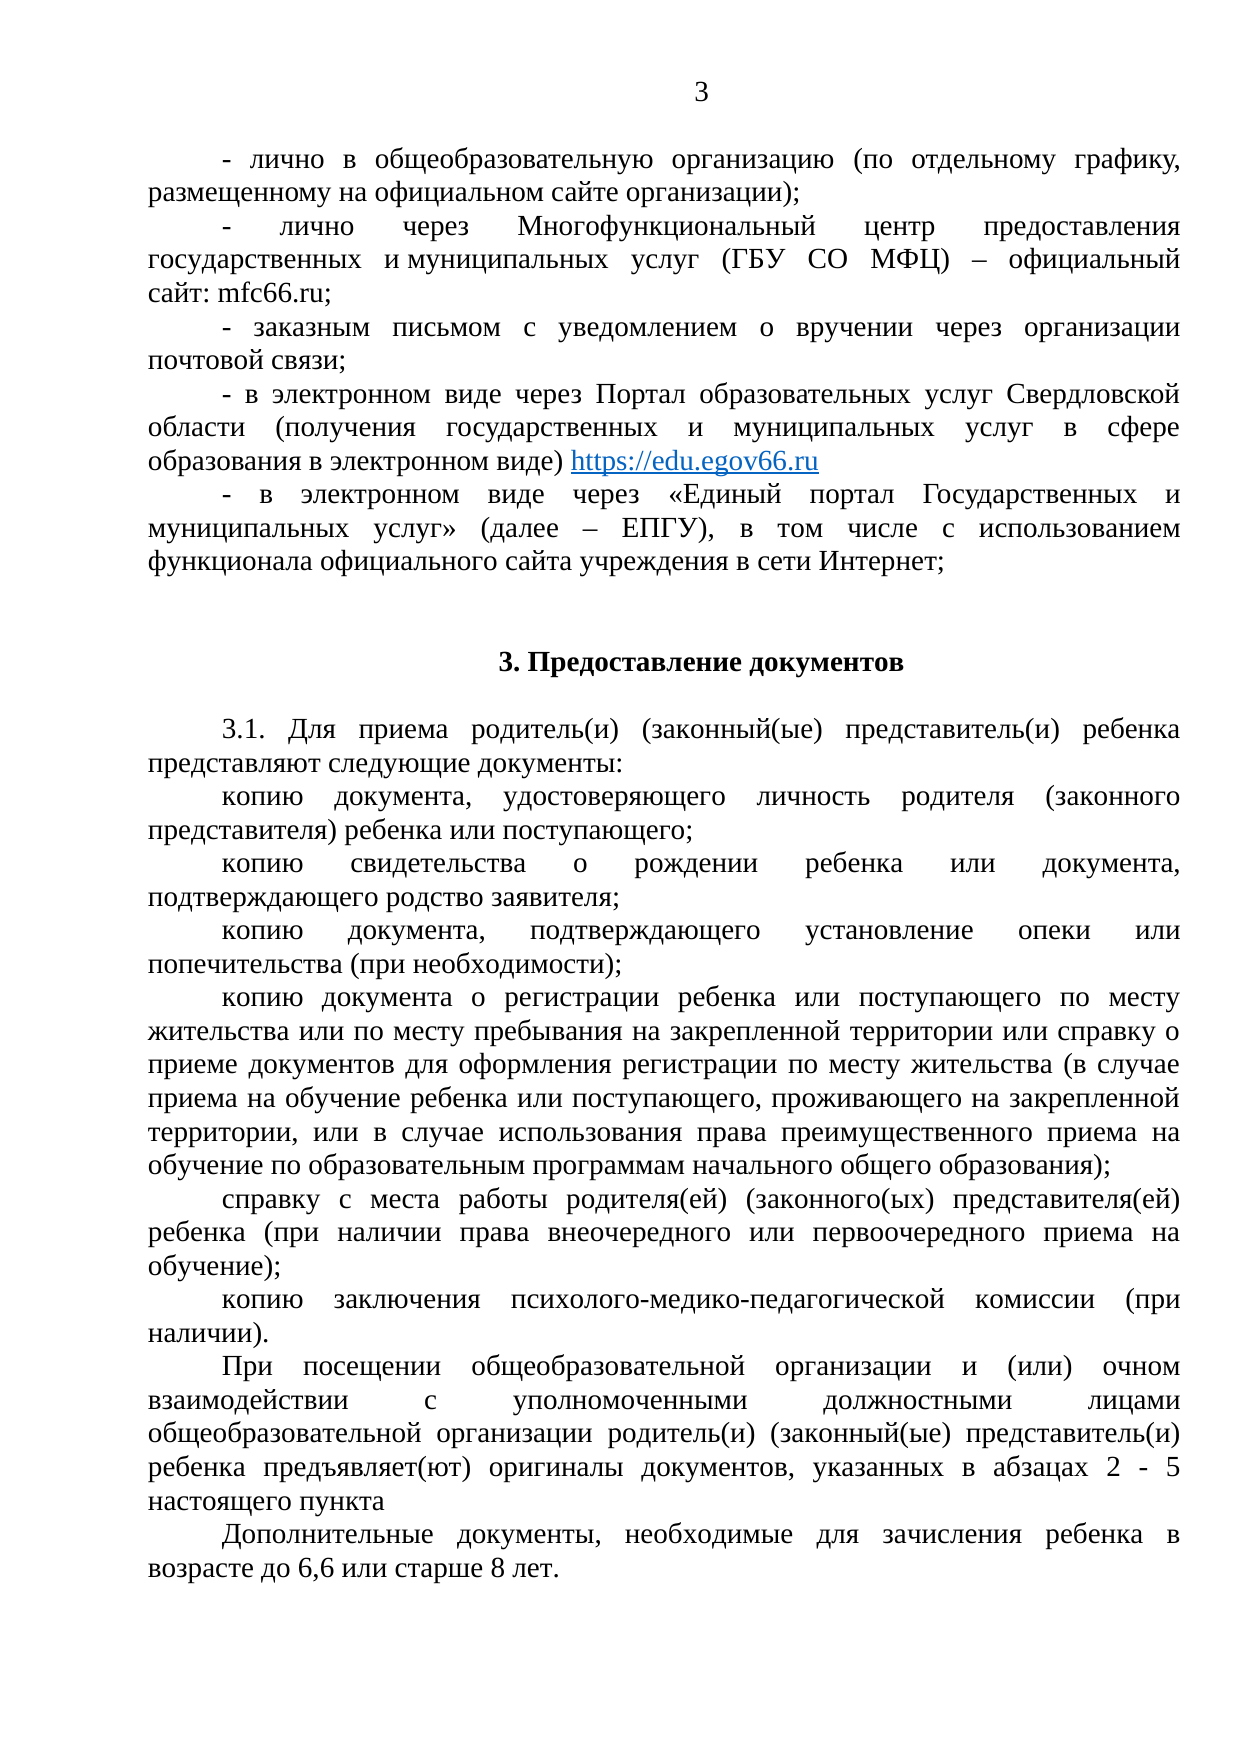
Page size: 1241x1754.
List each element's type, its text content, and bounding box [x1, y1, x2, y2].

text - лично через Многофункциональный центр предоставления государственных и муниципальных услуг (ГБУ СО МФЦ) – официальный сайт: mfc66.ru; [148, 208, 1181, 309]
text справку с места работы родителя(ей) (законного(ых) представителя(ей) ребенка (при наличии права внеочередного или первоочередного приема на обучение); [148, 1181, 1181, 1281]
text - в электронном виде через Портал образовательных услуг Свердловской области (получения государственных и муниципальных услуг в сфере образования в электронном виде) https://edu.egov66.ru [148, 376, 1181, 476]
text 3.1. Для приема родитель(и) (законный(ые) представитель(и) ребенка представляют следующие документы: [148, 711, 1181, 778]
text При посещении общеобразовательной организации и (или) очном взаимодействии с уполномоченными должностными лицами общеобразовательной организации родитель(и) (законный(ые) представитель(и) ребенка предъявляет(ют) оригиналы документов, указанных в абзацах 2 - 5 настоящего пункта [148, 1348, 1181, 1516]
text - заказным письмом с уведомлением о вручении через организации почтовой связи; [148, 309, 1181, 376]
text копию документа, удостоверяющего личность родителя (законного представителя) ребенка или поступающего; [148, 778, 1181, 845]
text - в электронном виде через «Единый портал Государственных и муниципальных услуг» (далее – ЕПГУ), в том числе с использованием функционала официального сайта учреждения в сети Интернет; [148, 476, 1181, 577]
text - лично в общеобразовательную организацию (по отдельному графику, размещенному на официальном сайте организации); [148, 141, 1181, 208]
text копию документа, подтверждающего установление опеки или попечительства (при необходимости); [148, 912, 1181, 979]
text Дополнительные документы, необходимые для зачисления ребенка в возрасте до 6,6 или старше 8 лет. [148, 1516, 1181, 1583]
text копию заключения психолого-медико-педагогической комиссии (при наличии). [148, 1281, 1181, 1348]
text копию документа о регистрации ребенка или поступающего по месту жительства или по месту пребывания на закрепленной территории или справку о приеме документов для оформления регистрации по месту жительства (в случае приема на обучение ребенка или поступающего, проживающего на закрепленной территории, или в случае использования права преимущественного приема на обучение по образовательным программам начального общего образования); [148, 979, 1181, 1181]
text копию свидетельства о рождении ребенка или документа, подтверждающего родство заявителя; [148, 845, 1181, 912]
text 3. Предоставление документов [148, 644, 1181, 678]
